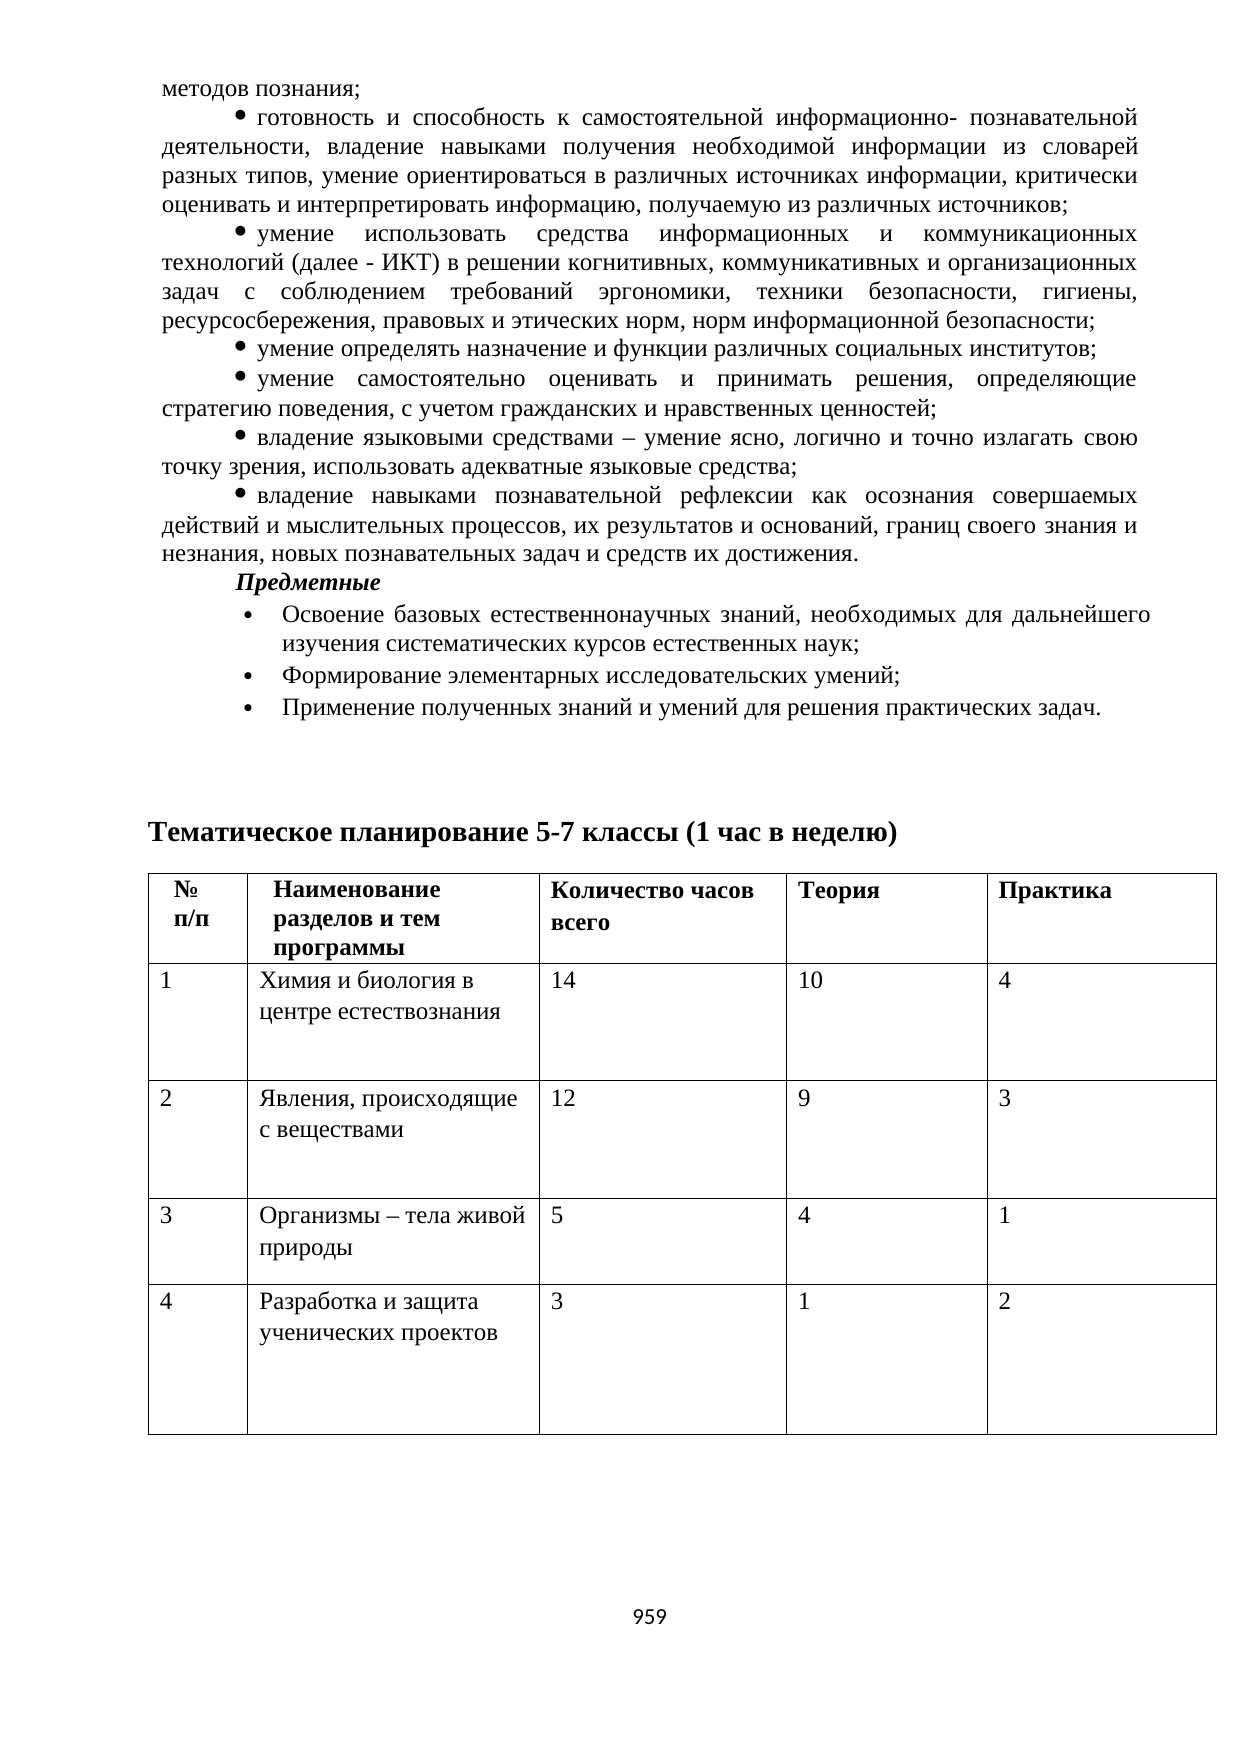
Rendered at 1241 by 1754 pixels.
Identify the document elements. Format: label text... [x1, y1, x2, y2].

text Предметные [162, 567, 1137, 596]
list умение использовать средства информационных и коммуникационных технологий (далее - ИКТ) в решении когнитивных, коммуникативных и организационных задач с соблюдением требований эргономики, техники безопасности, гигиены, ресурсосбережения, правовых и этических норм, норм информационной безопасности; [162, 218, 1137, 333]
table_header Теория [787, 874, 987, 962]
table_cell 5 [540, 1199, 786, 1283]
table_cell Химия и биология в центре естествознания [248, 964, 539, 1080]
list умение определять назначение и функции различных социальных институтов; [162, 333, 1137, 363]
table_cell 4 [988, 964, 1216, 1080]
table_cell Явления, происходящие с веществами [248, 1081, 539, 1198]
list владение навыками познавательной рефлексии как осознания совершаемых действий и мыслительных процессов, их результатов и оснований, границ своего знания и незнания, новых познавательных задач и средств их достижения. [162, 480, 1137, 567]
table_cell 1 [149, 964, 247, 1080]
table_header Наименование разделов и тем программы [248, 874, 539, 962]
table_cell 4 [149, 1285, 247, 1434]
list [162, 73, 1138, 102]
table_header Количество часов всего [540, 874, 786, 962]
table_cell 1 [988, 1199, 1216, 1283]
table_cell 2 [988, 1285, 1216, 1434]
table_cell 9 [787, 1081, 987, 1198]
table_cell 3 [988, 1081, 1216, 1198]
table_cell 12 [540, 1081, 786, 1198]
text Тематическое планирование 5-7 классы (1 час в неделю) [148, 814, 1151, 847]
table_cell 10 [787, 964, 987, 1080]
table_cell 14 [540, 964, 786, 1080]
table_cell 3 [149, 1199, 247, 1283]
table_cell 4 [787, 1199, 987, 1283]
table_cell Разработка и защита ученических проектов [248, 1285, 539, 1434]
list умение самостоятельно оценивать и принимать решения, определяющие стратегию поведения, с учетом гражданских и нравственных ценностей; [162, 363, 1137, 422]
table_cell 2 [149, 1081, 247, 1198]
list Применение полученных знаний и умений для решения практических задач. [244, 692, 1151, 720]
list Формирование элементарных исследовательских умений; [244, 660, 1151, 688]
table_cell 1 [787, 1285, 987, 1434]
table_header № п/п [149, 874, 247, 962]
table_cell 3 [540, 1285, 786, 1434]
list владение языковыми средствами – умение ясно, логично и точно излагать свою точку зрения, использовать адекватные языковые средства; [162, 422, 1138, 480]
list Освоение базовых естественнонаучных знаний, необходимых для дальнейшего изучения систематических курсов естественных наук; [244, 599, 1151, 657]
table_header Практика [988, 874, 1216, 962]
list готовность и способность к самостоятельной информационно- познавательной деятельности, владение навыками получения необходимой информации из словарей разных типов, умение ориентироваться в различных источниках информации, критически оценивать и интерпретировать информацию, получаемую из различных источников; [162, 102, 1138, 218]
table_cell Организмы – тела живой природы [248, 1199, 539, 1283]
